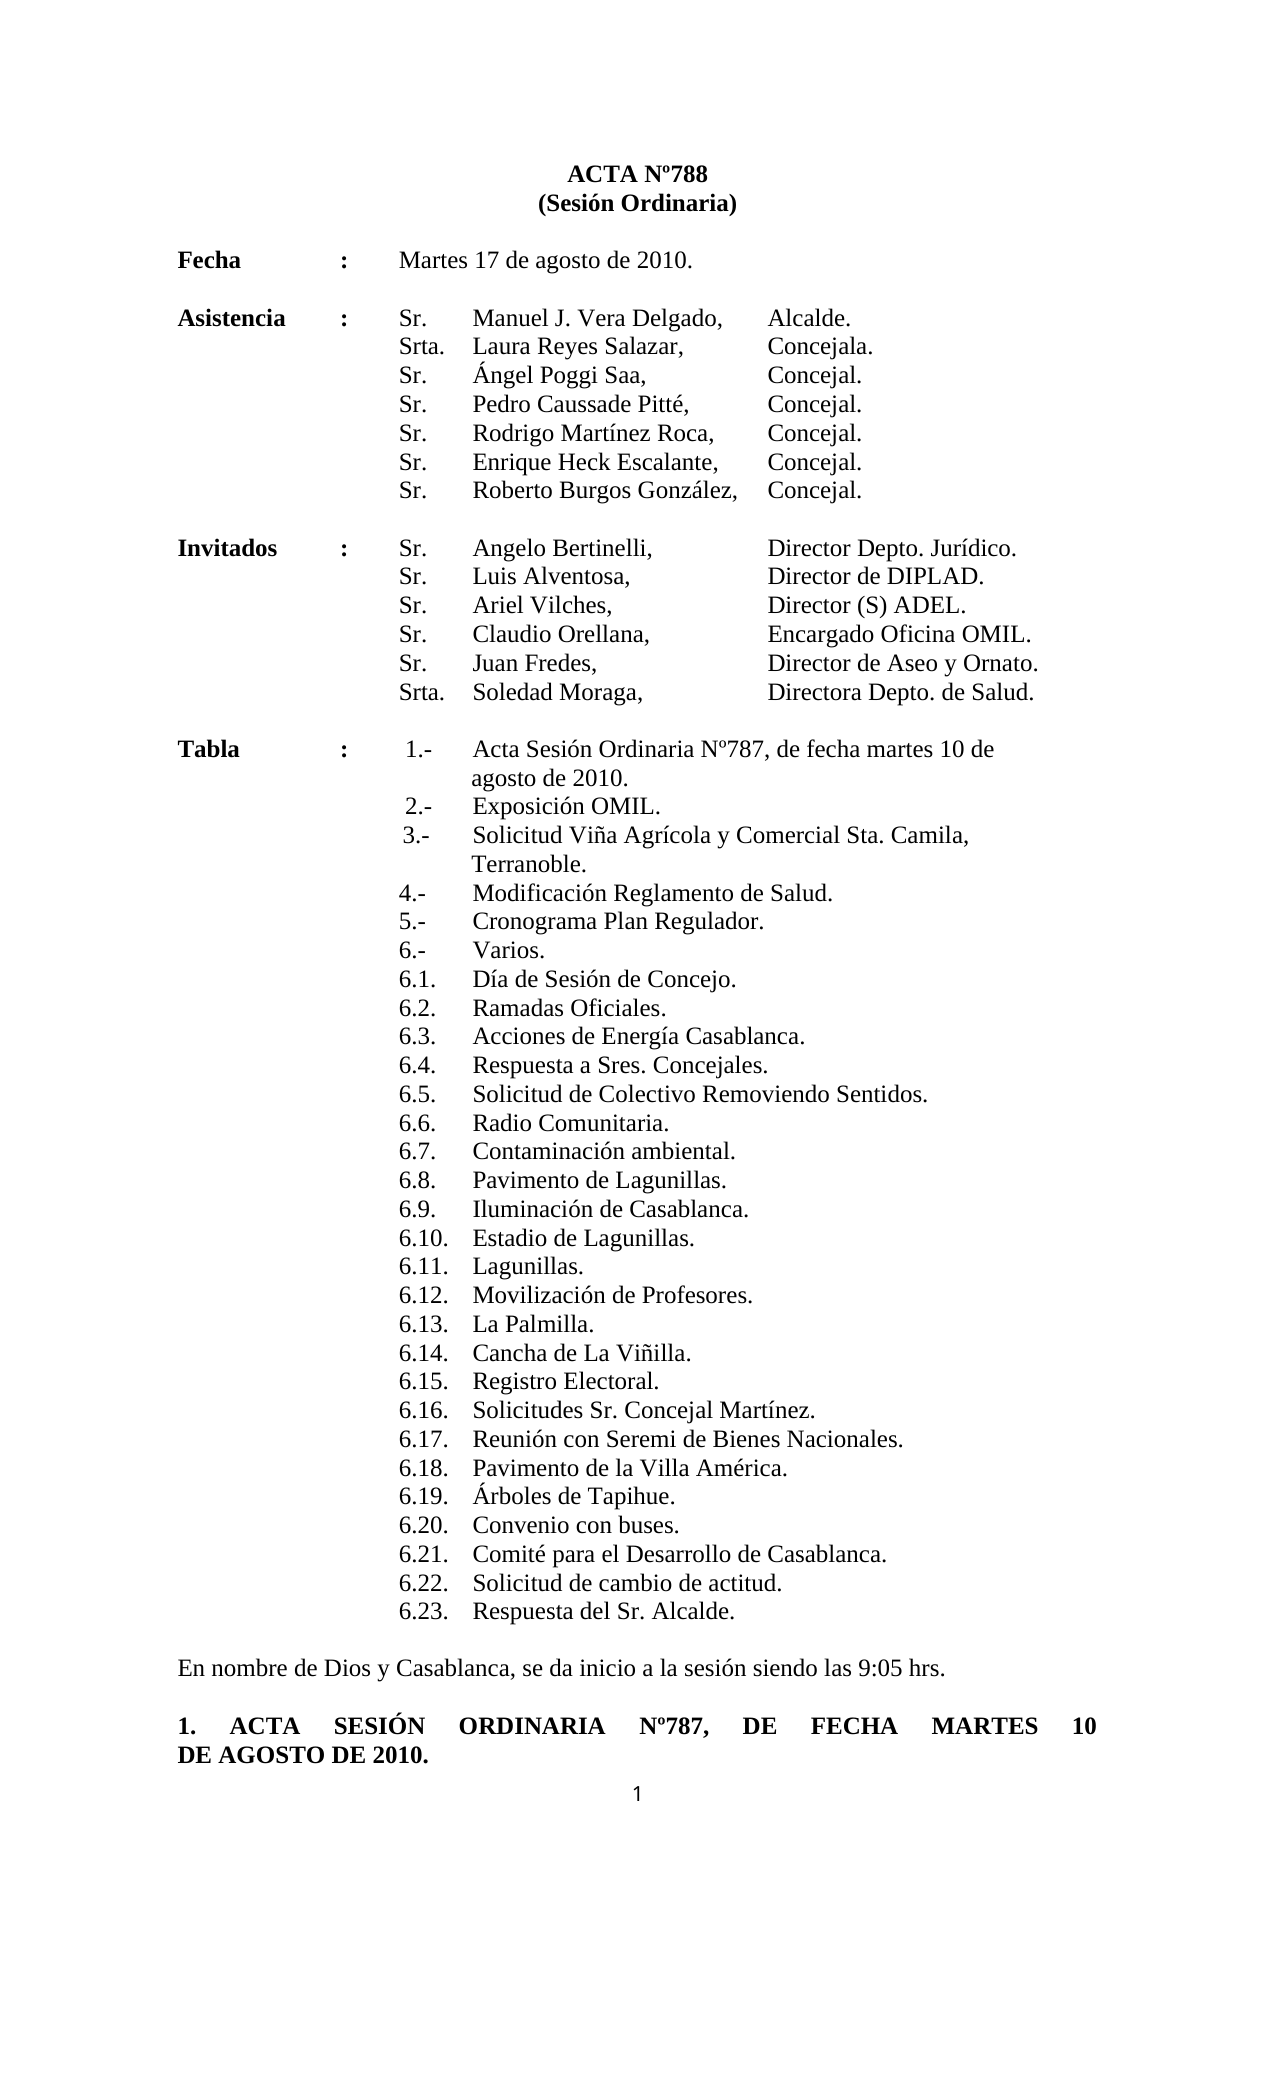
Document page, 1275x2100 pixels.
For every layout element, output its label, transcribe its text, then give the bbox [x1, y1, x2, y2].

text Invitados : Sr. Angelo Bertinelli, Director Depto. Jurídico. [177, 533, 1098, 562]
text Sr. Ariel Vilches, Director (S) ADEL. [177, 590, 1098, 619]
text 6.16. Solicitudes Sr. Concejal Martínez. [177, 1395, 1098, 1424]
text 6.12. Movilización de Profesores. [177, 1280, 1098, 1309]
text (Sesión Ordinaria) [177, 188, 1098, 217]
text 6.3. Acciones de Energía Casablanca. [177, 1021, 1098, 1050]
text 6.4. Respuesta a Sres. Concejales. [177, 1050, 1098, 1079]
text Sr. Pedro Caussade Pitté, Concejal. [177, 389, 1098, 418]
text ACTA Nº788 [177, 159, 1098, 188]
text Fecha : Martes 17 de agosto de 2010. [177, 245, 1098, 274]
text 6.1. Día de Sesión de Concejo. [177, 964, 1098, 993]
text 6.15. Registro Electoral. [177, 1366, 1098, 1395]
text 6.11. Lagunillas. [177, 1251, 1098, 1280]
text Terranoble. [177, 849, 1098, 878]
text 2.- Exposición OMIL. [177, 791, 1098, 820]
text 6.23. Respuesta del Sr. Alcalde. [177, 1596, 1098, 1625]
text 3.- Solicitud Viña Agrícola y Comercial Sta. Camila, [177, 820, 1098, 849]
text 6.2. Ramadas Oficiales. [177, 993, 1098, 1021]
text 6.21. Comité para el Desarrollo de Casablanca. [177, 1539, 1098, 1568]
text Sr. Enrique Heck Escalante, Concejal. [177, 447, 1098, 475]
text 6.5. Solicitud de Colectivo Removiendo Sentidos. [177, 1079, 1098, 1108]
text 6.7. Contaminación ambiental. [177, 1136, 1098, 1165]
text Srta. Laura Reyes Salazar, Concejala. [177, 332, 1098, 360]
text Sr. Luis Alventosa, Director de DIPLAD. [177, 562, 1098, 590]
text 6.17. Reunión con Seremi de Bienes Nacionales. [177, 1424, 1098, 1453]
text 1. ACTA SESIÓN ORDINARIA Nº787, DE FECHA MARTES 10 DE AGOSTO DE 2010. [177, 1711, 1098, 1768]
text Srta. Soledad Moraga, Directora Depto. de Salud. [177, 677, 1098, 705]
text Sr. Rodrigo Martínez Roca, Concejal. [177, 418, 1098, 447]
text 5.- Cronograma Plan Regulador. [177, 906, 1098, 935]
text 6.20. Convenio con buses. [177, 1510, 1098, 1539]
text En nombre de Dios y Casablanca, se da inicio a la sesión siendo las 9:05 hrs. [177, 1653, 1098, 1682]
text 4.- Modificación Reglamento de Salud. [177, 878, 1098, 906]
text 6.18. Pavimento de la Villa América. [177, 1453, 1098, 1481]
text Sr. Claudio Orellana, Encargado Oficina OMIL. [177, 619, 1098, 648]
text 6.6. Radio Comunitaria. [177, 1108, 1098, 1136]
text Sr. Juan Fredes, Director de Aseo y Ornato. [177, 648, 1098, 677]
text 6.13. La Palmilla. [177, 1309, 1098, 1338]
text Asistencia : Sr. Manuel J. Vera Delgado, Alcalde. [177, 303, 1098, 332]
text 6.- Varios. [177, 935, 1098, 964]
text agosto de 2010. [177, 763, 1098, 791]
text Sr. Roberto Burgos González, Concejal. [177, 475, 1098, 504]
text 6.19. Árboles de Tapihue. [177, 1481, 1098, 1510]
text 6.14. Cancha de La Viñilla. [177, 1338, 1098, 1366]
text 6.8. Pavimento de Lagunillas. [177, 1165, 1098, 1194]
text Tabla : 1.- Acta Sesión Ordinaria Nº787, de fecha martes 10 de [177, 734, 1098, 763]
text Sr. Ángel Poggi Saa, Concejal. [325, 360, 1098, 389]
text 6.10. Estadio de Lagunillas. [177, 1223, 1098, 1251]
text 6.9. Iluminación de Casablanca. [177, 1194, 1098, 1223]
text 6.22. Solicitud de cambio de actitud. [177, 1568, 1098, 1596]
